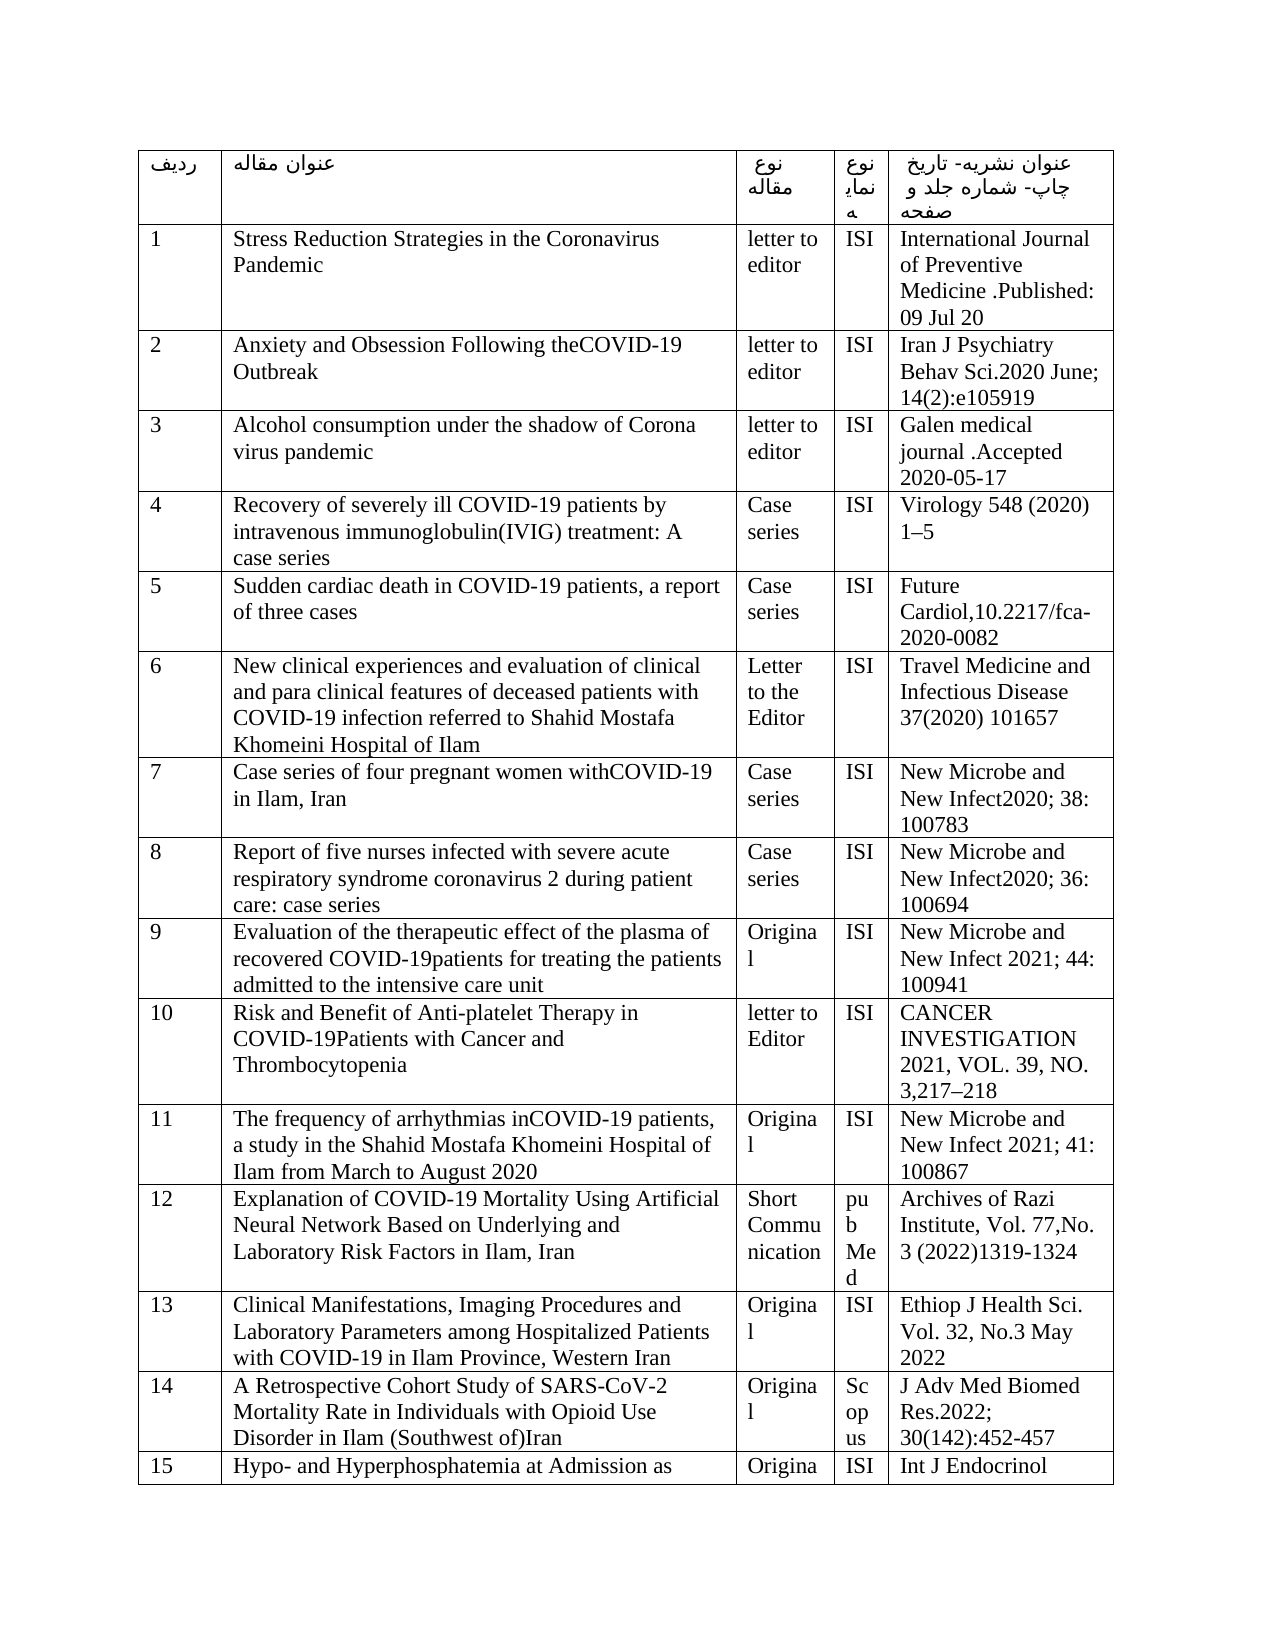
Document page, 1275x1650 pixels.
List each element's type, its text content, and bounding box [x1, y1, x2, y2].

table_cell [222, 1452, 736, 1483]
table_cell pub Med [835, 1185, 888, 1291]
table_header ردیف [139, 151, 221, 224]
table_cell Original [737, 1372, 834, 1451]
table_cell 11 [139, 1105, 221, 1184]
table_cell 13 [139, 1292, 221, 1371]
table_cell 10 [139, 999, 221, 1104]
table_cell Sudden cardiac death in COVID-19 patients, a report of three cases [222, 572, 736, 651]
table_cell 12 [139, 1185, 221, 1291]
table_cell ISI [835, 758, 888, 837]
table_cell letter to Editor [737, 999, 834, 1104]
table_cell Original [737, 1105, 834, 1184]
table_cell New Microbe and New Infect 2021; 44: 100941 [889, 919, 1113, 997]
table_cell A Retrospective Cohort Study of SARS-CoV-2 Mortality Rate in Individuals with Opioid Use Disorder in Ilam (Southwest of)Iran [222, 1372, 736, 1451]
table_cell 3 [139, 411, 221, 491]
table_cell ISI [835, 1105, 888, 1184]
table_cell Case series [737, 572, 834, 651]
table_cell ISI [835, 652, 888, 757]
table_cell Recovery of severely ill COVID-19 patients by intravenous immunoglobulin(IVIG) treatment: A case series [222, 492, 736, 571]
table_cell 1 [139, 225, 221, 330]
table_cell Case series [737, 838, 834, 917]
table_cell 14 [139, 1372, 221, 1451]
table_cell Short Communication [737, 1185, 834, 1291]
table_cell ISI [835, 838, 888, 917]
table_cell Report of five nurses infected with severe acute respiratory syndrome coronavirus 2 during patient care: case series [222, 838, 736, 917]
table_cell Alcohol consumption under the shadow of Corona virus pandemic [222, 411, 736, 491]
table_cell 7 [139, 758, 221, 837]
table_cell ISI [835, 572, 888, 651]
table_cell letter to editor [737, 225, 834, 330]
table_cell New Microbe and New Infect 2021; 41: 100867 [889, 1105, 1113, 1184]
table_cell ISI [835, 492, 888, 571]
table_cell letter to editor [737, 331, 834, 410]
table_cell J Adv Med Biomed Res.2022; 30(142):452-457 [889, 1372, 1113, 1451]
table_cell letter to editor [737, 411, 834, 491]
table_header عنوان مقاله [222, 151, 736, 224]
table_cell Future Cardiol,10.2217/fca-2020-0082 [889, 572, 1113, 651]
table_cell ISI [835, 999, 888, 1104]
table_cell New clinical experiences and evaluation of clinical and para clinical features of deceased patients with COVID-19 infection referred to Shahid Mostafa Khomeini Hospital of Ilam [222, 652, 736, 757]
table_cell Travel Medicine and Infectious Disease 37(2020) 101657 [889, 652, 1113, 757]
table_cell CANCER INVESTIGATION 2021, VOL. 39, NO. 3,217–218 [889, 999, 1113, 1104]
table_cell Scopus [835, 1372, 888, 1451]
table_header نوع نمایه [835, 151, 888, 224]
table_cell Stress Reduction Strategies in the Coronavirus Pandemic [222, 225, 736, 330]
table_cell 4 [139, 492, 221, 571]
table_cell Virology 548 (2020) 1–5 [889, 492, 1113, 571]
table_cell Archives of Razi Institute, Vol. 77,No. 3 (2022)1319-1324 [889, 1185, 1113, 1291]
table_cell ISI [835, 225, 888, 330]
table_cell The frequency of arrhythmias inCOVID-19 patients, a study in the Shahid Mostafa Khomeini Hospital of Ilam from March to August 2020 [222, 1105, 736, 1184]
table_cell 2 [139, 331, 221, 410]
table_cell 9 [139, 919, 221, 997]
table_cell Galen medical journal .Accepted 2020-05-17 [889, 411, 1113, 491]
table_cell Evaluation of the therapeutic effect of the plasma of recovered COVID-19patients for treating the patients admitted to the intensive care unit [222, 919, 736, 997]
table_cell ISI [835, 1452, 888, 1483]
table_cell Original [737, 919, 834, 997]
table_cell International Journal of Preventive Medicine .Published: 09 Jul 20 [889, 225, 1113, 330]
table_cell Original [737, 1292, 834, 1371]
table_cell Case series [737, 492, 834, 571]
table_header نوع مقاله [737, 151, 834, 224]
table_cell 6 [139, 652, 221, 757]
table_cell ISI [835, 1292, 888, 1371]
table_cell New Microbe and New Infect2020; 38: 100783 [889, 758, 1113, 837]
table_header عنوان نشریه- تاریخ چاپ- شماره جلد و صفحه [889, 151, 1113, 224]
table_cell Case series [737, 758, 834, 837]
table_cell ISI [835, 411, 888, 491]
table_cell 5 [139, 572, 221, 651]
table_cell 8 [139, 838, 221, 917]
table_cell Risk and Benefit of Anti-platelet Therapy in COVID-19Patients with Cancer and Thrombocytopenia [222, 999, 736, 1104]
table_cell 15 [139, 1452, 221, 1483]
table_cell Iran J Psychiatry Behav Sci.2020 June; 14(2):e105919 [889, 331, 1113, 410]
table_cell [889, 1452, 1113, 1483]
table_cell Clinical Manifestations, Imaging Procedures and Laboratory Parameters among Hospitalized Patients with COVID-19 in Ilam Province, Western Iran [222, 1292, 736, 1371]
table_cell Case series of four pregnant women withCOVID-19 in Ilam, Iran [222, 758, 736, 837]
table_cell New Microbe and New Infect2020; 36: 100694 [889, 838, 1113, 917]
table_cell Letter to the Editor [737, 652, 834, 757]
table_cell Original [737, 1452, 834, 1483]
table_cell Explanation of COVID-19 Mortality Using Artificial Neural Network Based on Underlying and Laboratory Risk Factors in Ilam, Iran [222, 1185, 736, 1291]
table_cell Ethiop J Health Sci. Vol. 32, No.3 May 2022 [889, 1292, 1113, 1371]
table_cell ISI [835, 331, 888, 410]
table_cell ISI [835, 919, 888, 997]
table_cell Anxiety and Obsession Following theCOVID-19 Outbreak [222, 331, 736, 410]
